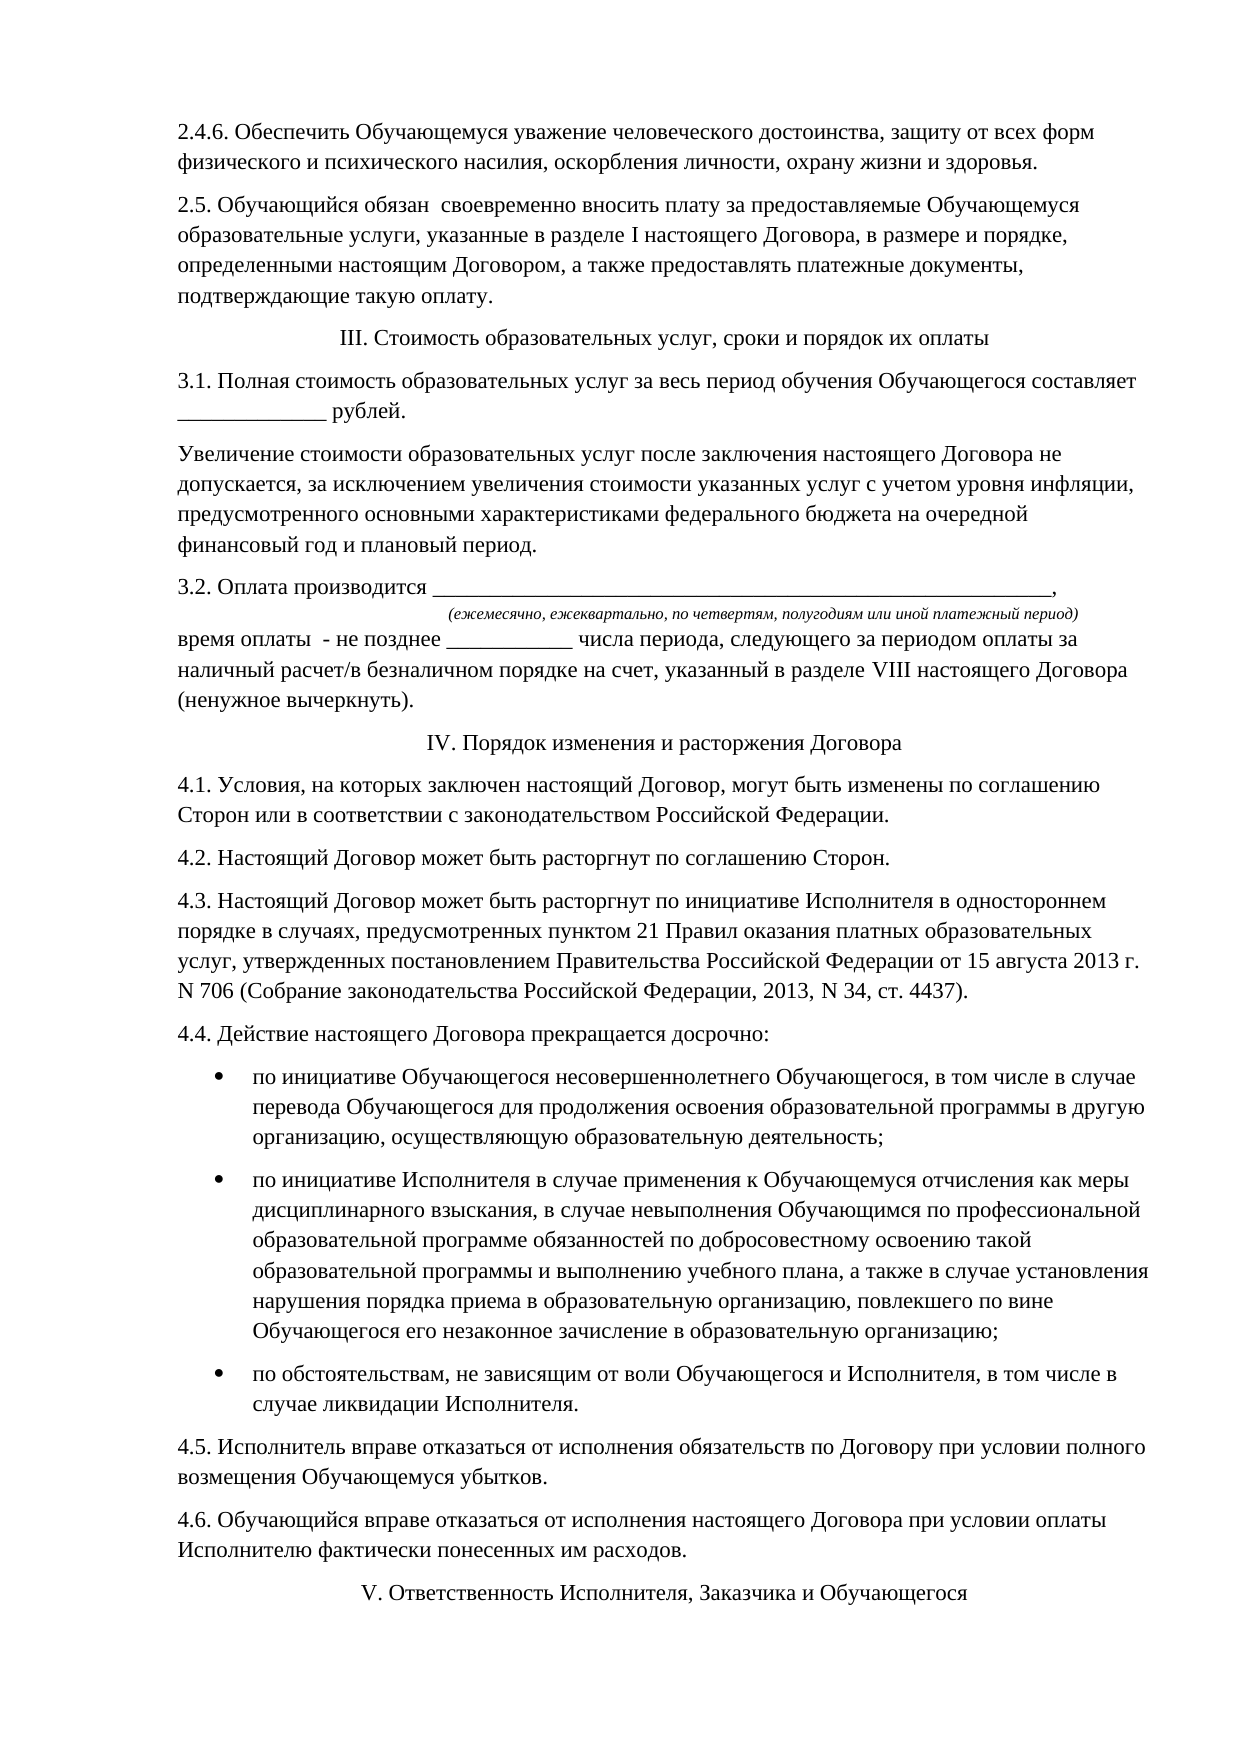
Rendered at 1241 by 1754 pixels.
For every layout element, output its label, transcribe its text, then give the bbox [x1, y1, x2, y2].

text Увеличение стоимости образовательных услуг после заключения настоящего Договора не допускается, за исключением увеличения стоимости указанных услуг с учетом уровня инфляции, предусмотренного основными характеристиками федерального бюджета на очередной финансовый год и плановый период. [177, 440, 1152, 557]
text 2.5. Обучающийся обязан своевременно вносить плату за предоставляемые Обучающемуся образовательные услуги, указанные в разделе I настоящего Договора, в размере и порядке, определенными настоящим Договором, а также предоставлять платежные документы, подтверждающие такую оплату. [177, 191, 1152, 308]
text III. Стоимость образовательных услуг, сроки и порядок их оплаты [177, 324, 1152, 351]
text 4.5. Исполнитель вправе отказаться от исполнения обязательств по Договору при условии полного возмещения Обучающемуся убытков. [177, 1433, 1152, 1489]
text 4.6. Обучающийся вправе отказаться от исполнения настоящего Договора при условии оплаты Исполнителю фактически понесенных им расходов. [177, 1506, 1152, 1562]
text 4.3. Настоящий Договор может быть расторгнут по инициативе Исполнителя в одностороннем порядке в случаях, предусмотренных пунктом 21 Правил оказания платных образовательных услуг, утвержденных постановлением Правительства Российской Федерации от 15 августа 2013 г. N 706 (Собрание законодательства Российской Федерации, 2013, N 34, ст. 4437). [177, 887, 1152, 1004]
text 3.1. Полная стоимость образовательных услуг за весь период обучения Обучающегося составляет _____________ рублей. [177, 367, 1152, 424]
list по инициативе Исполнителя в случае применения к Обучающемуся отчисления как меры дисциплинарного взыскания, в случае невыполнения Обучающимся по профессиональной образовательной программе обязанностей по добросовестному освоению такой образовательной программы и выполнению учебного плана, а также в случае установления нарушения порядка приема в образовательную организацию, повлекшего по вине Обучающегося его незаконное зачисление в образовательную организацию; [215, 1166, 1152, 1343]
text (ежемесячно, ежеквартально, по четвертям, полугодиям или иной платежный период) [177, 603, 1152, 623]
text 4.4. Действие настоящего Договора прекращается досрочно: [177, 1020, 1152, 1047]
text V. Ответственность Исполнителя, Заказчика и Обучающегося [177, 1579, 1152, 1605]
text 4.1. Условия, на которых заключен настоящий Договор, могут быть изменены по соглашению Сторон или в соответствии с законодательством Российской Федерации. [177, 771, 1152, 828]
text IV. Порядок изменения и расторжения Договора [177, 729, 1152, 755]
text 4.2. Настоящий Договор может быть расторгнут по соглашению Сторон. [177, 844, 1152, 871]
list по инициативе Обучающегося несовершеннолетнего Обучающегося, в том числе в случае перевода Обучающегося для продолжения освоения образовательной программы в другую организацию, осуществляющую образовательную деятельность; [215, 1063, 1152, 1150]
text время оплаты - не позднее ___________ числа периода, следующего за периодом оплаты за наличный расчет/в безналичном порядке на счет, указанный в разделе VIII настоящего Договора (ненужное вычеркнуть). [177, 626, 1152, 712]
text 2.4.6. Обеспечить Обучающемуся уважение человеческого достоинства, защиту от всех форм физического и психического насилия, оскорбления личности, охрану жизни и здоровья. [177, 118, 1152, 175]
text 3.2. Оплата производится ______________________________________________________, [177, 573, 1152, 600]
list по обстоятельствам, не зависящим от воли Обучающегося и Исполнителя, в том числе в случае ликвидации Исполнителя. [215, 1360, 1152, 1416]
